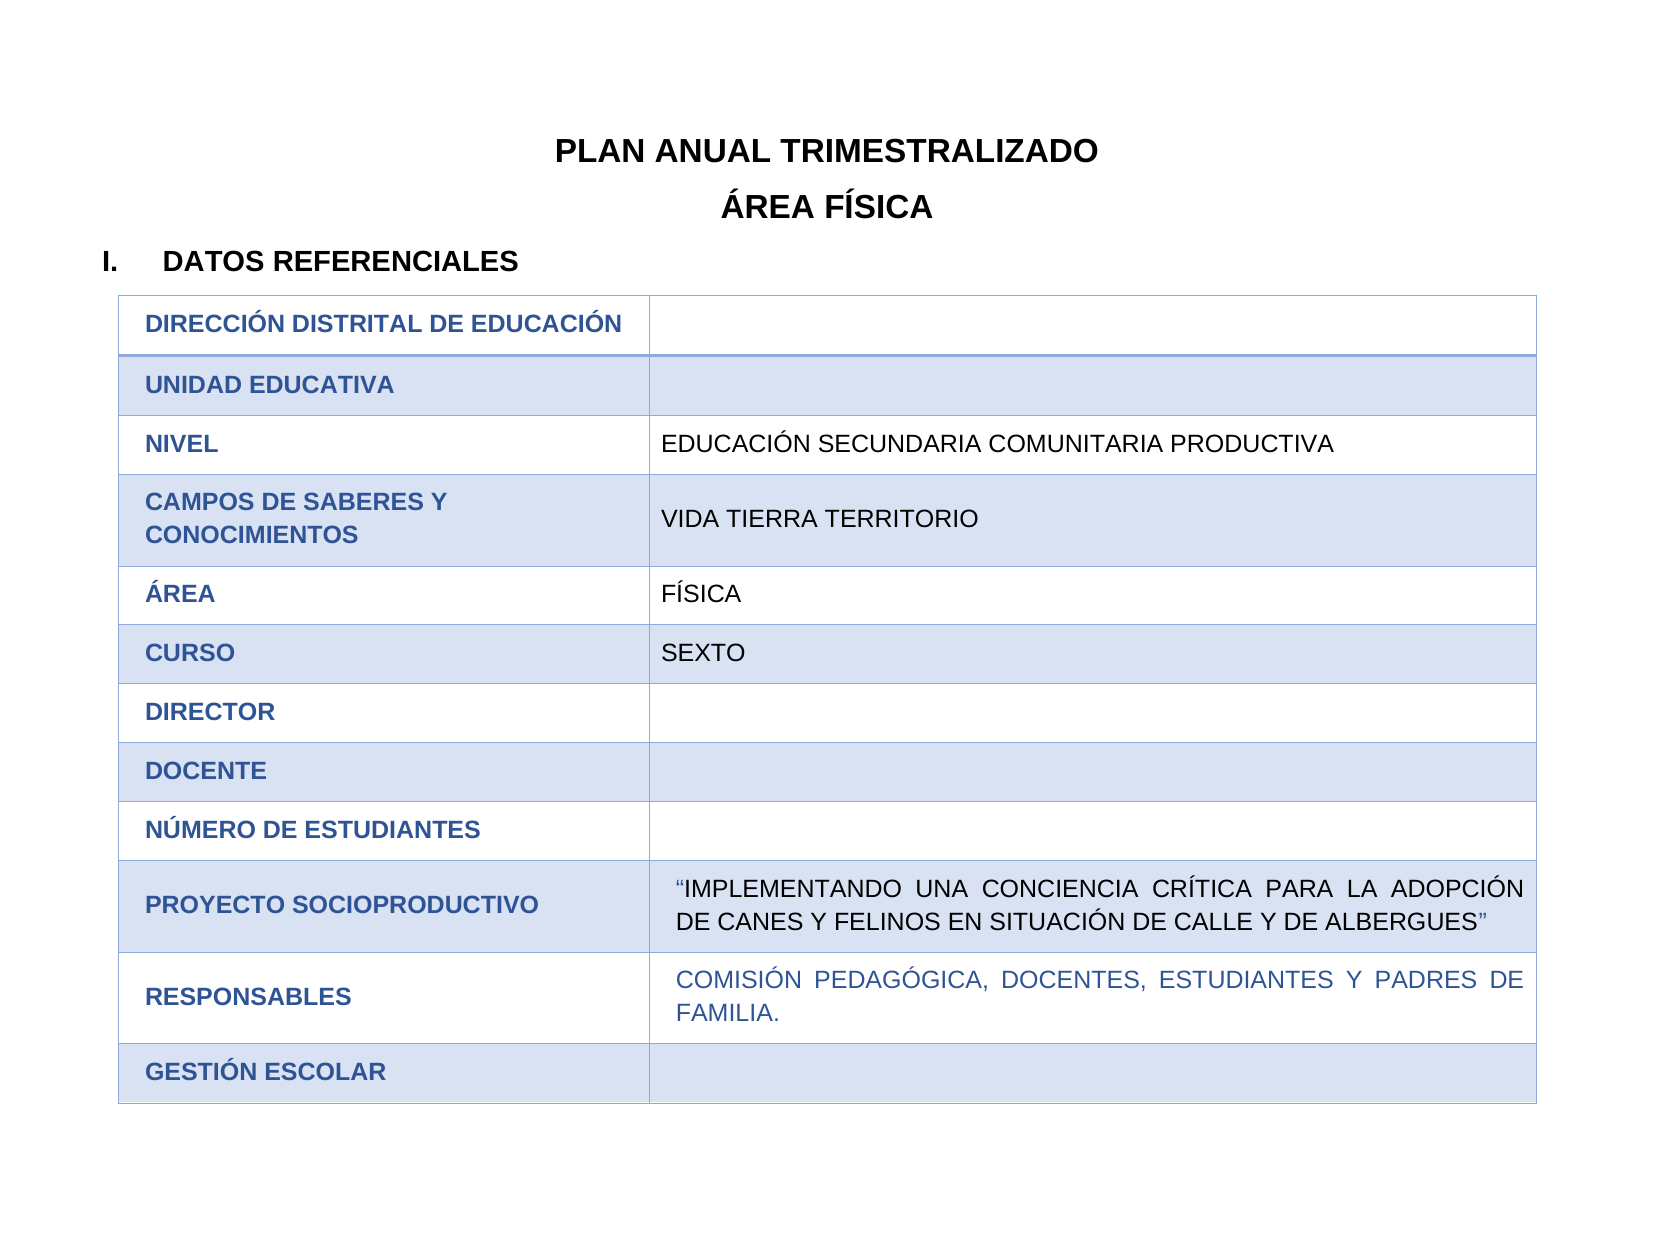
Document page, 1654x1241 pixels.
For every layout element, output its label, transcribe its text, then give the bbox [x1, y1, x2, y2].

text PLAN ANUAL TRIMESTRALIZADO [118, 131, 1535, 169]
table_cell FÍSICA [650, 567, 1536, 624]
table_cell ÁREA [119, 567, 649, 624]
table_cell [650, 743, 1536, 801]
table_cell COMISIÓN PEDAGÓGICA, DOCENTES, ESTUDIANTES Y PADRES DE FAMILIA. [650, 953, 1536, 1043]
table_cell GESTIÓN ESCOLAR [119, 1044, 649, 1102]
table_cell “IMPLEMENTANDO UNA CONCIENCIA CRÍTICA PARA LA ADOPCIÓN DE CANES Y FELINOS EN SITUACIÓN DE CALLE Y DE ALBERGUES” [650, 861, 1536, 952]
table_cell UNIDAD EDUCATIVA [119, 357, 649, 415]
table_header [650, 296, 1536, 354]
table_cell CAMPOS DE SABERES Y CONOCIMIENTOS [119, 475, 649, 566]
table_cell DOCENTE [119, 743, 649, 801]
table_cell [650, 1044, 1536, 1102]
table_cell CURSO [119, 625, 649, 683]
table_cell NÚMERO DE ESTUDIANTES [119, 802, 649, 860]
table_cell RESPONSABLES [119, 953, 649, 1043]
table_header DIRECCIÓN DISTRITAL DE EDUCACIÓN [119, 296, 649, 354]
table_cell PROYECTO SOCIOPRODUCTIVO [119, 861, 649, 952]
list DATOS REFERENCIALES [118, 244, 1535, 277]
table_cell VIDA TIERRA TERRITORIO [650, 475, 1536, 566]
table_cell [650, 357, 1536, 415]
table_cell [650, 684, 1536, 742]
table_cell DIRECTOR [119, 684, 649, 742]
text ÁREA FÍSICA [118, 187, 1535, 226]
table_cell NIVEL [119, 416, 649, 474]
table_cell [650, 802, 1536, 860]
table_cell EDUCACIÓN SECUNDARIA COMUNITARIA PRODUCTIVA [650, 416, 1536, 474]
table_cell SEXTO [650, 625, 1536, 683]
